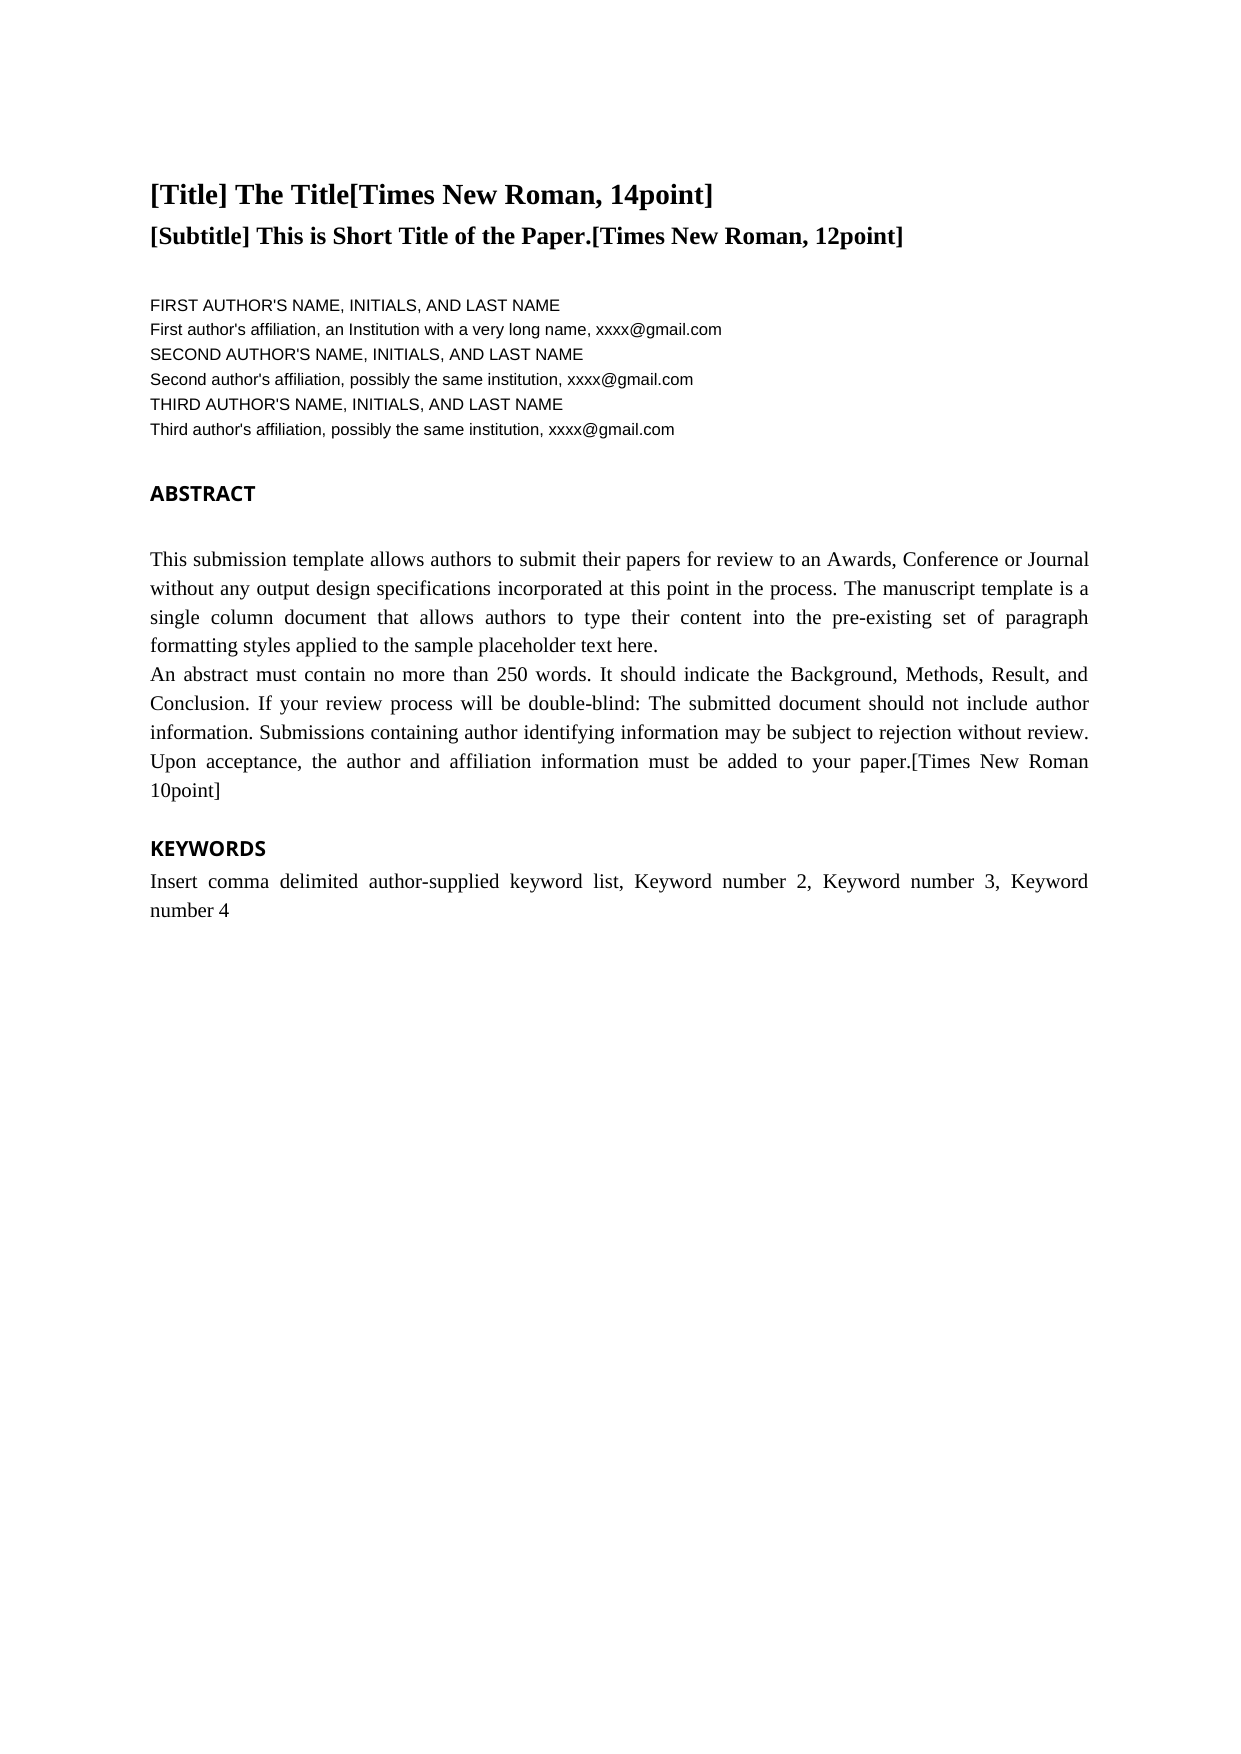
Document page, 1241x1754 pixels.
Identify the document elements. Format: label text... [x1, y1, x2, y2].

text First author's affiliation, an Institution with a very long name, xxxx@gmail.com [150, 320, 1090, 339]
text An abstract must contain no more than 250 words. It should indicate the Background, Methods, Result, and Conclusion. If your review process will be double-blind: The submitted document should not include author information. Submissions containing author identifying information may be subject to rejection without review. Upon acceptance, the author and affiliation information must be added to your paper.[Times New Roman 10point] [150, 662, 1090, 802]
text First Author's Name, Initials, and Last name [150, 295, 1090, 314]
text Second author's affiliation, possibly the same institution, xxxx@gmail.com [150, 370, 1090, 389]
text KEYWORDS [150, 834, 1090, 863]
text Third author's affiliation, possibly the same institution, xxxx@gmail.com [150, 420, 1090, 439]
text ABSTRACT [150, 479, 1090, 507]
text Insert comma delimited author-supplied keyword list, Keyword number 2, Keyword number 3, Keyword number 4 [150, 869, 1090, 922]
text Third Author's Name, Initials, and Last Name [150, 395, 1090, 414]
text This submission template allows authors to submit their papers for review to an Awards, Conference or Journal without any output design specifications incorporated at this point in the process. The manuscript template is a single column document that allows authors to type their content into the pre-existing set of paragraph formatting styles applied to the sample placeholder text here. [150, 547, 1090, 657]
title [Subtitle] This is Short Title of the Paper.[Times New Roman, 12point] [150, 221, 1090, 249]
title [Title] The Title[Times New Roman, 14point] [150, 177, 1090, 211]
text Second Author's Name, Initials, and Last Name [150, 345, 1090, 364]
